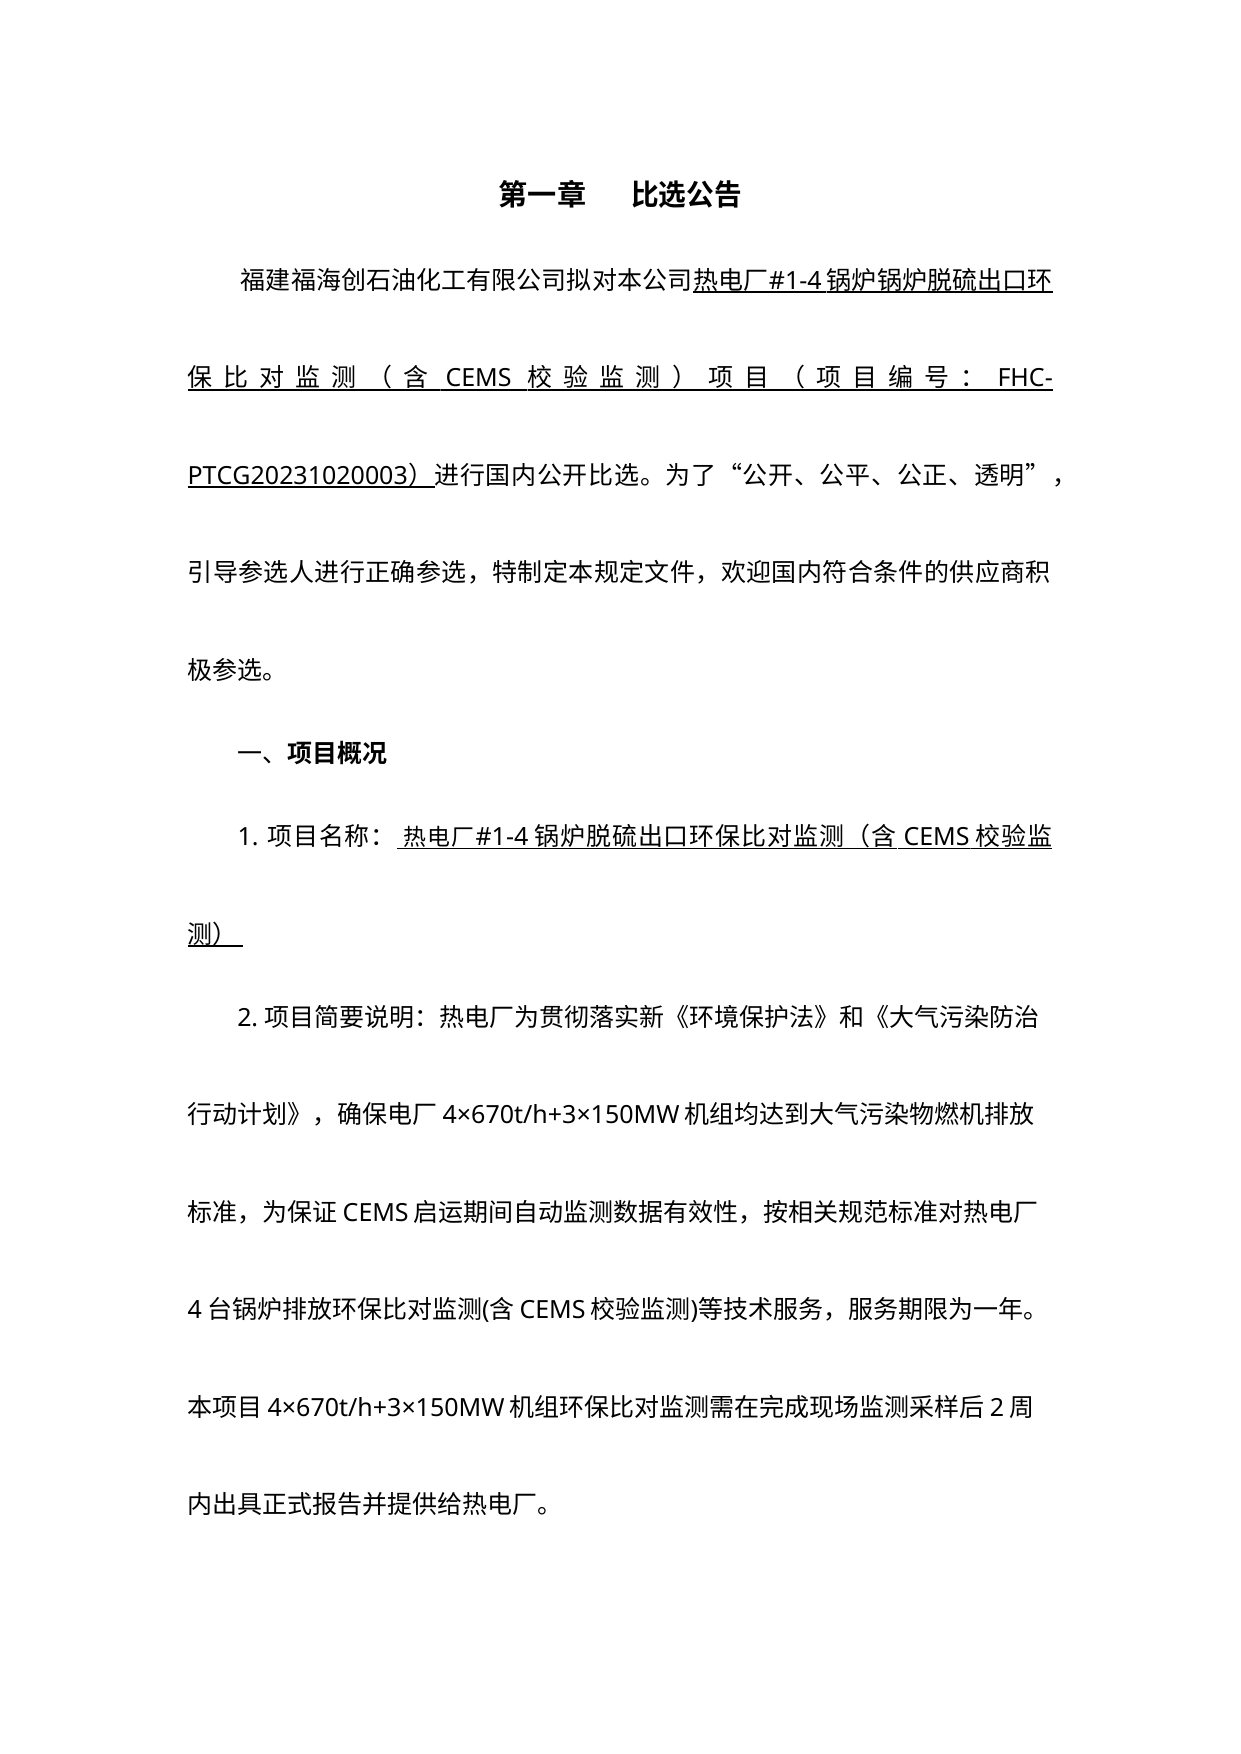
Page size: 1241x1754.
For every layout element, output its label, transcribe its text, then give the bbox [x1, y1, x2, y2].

text 第一章 比选公告 [187, 160, 1053, 225]
subtitle 2. 项目简要说明：热电厂为贯彻落实新《环境保护法》和《大气污染防治行动计划》，确保电厂4×670t/h+3×150MW机组均达到大气污染物燃机排放标准，为保证CEMS启运期间自动监测数据有效性，按相关规范标准对热电厂4台锅炉排放环保比对监测(含CEMS校验监测)等技术服务，服务期限为一年。本项目4×670t/h+3×150MW机组环保比对监测需在完成现场监测采样后2周内出具正式报告并提供给热电厂。 [187, 983, 1053, 1535]
text 福建福海创石油化工有限公司拟对本公司热电厂#1-4锅炉锅炉脱硫出口环保比对监测（含CEMS校验监测）项目（项目编号：FHC-PTCG20231020003）进行国内公开比选。为了“公开、公平、公正、透明”，引导参选人进行正确参选，特制定本规定文件，欢迎国内符合条件的供应商积极参选。 [187, 390, 1053, 701]
text 一、项目概况 [187, 719, 1053, 784]
text 1. 项目名称： 热电厂#1-4锅炉脱硫出口环保比对监测（含CEMS校验监测） [187, 802, 1053, 965]
text 福建福海创石油化工有限公司拟对本公司热电厂#1-4锅炉锅炉脱硫出口环保比对监测（含CEMS校验监测）项目（项目编号：FHC-PTCG20231020003）进行国内公开比选。为了“公开、公平、公正、透明”，引导参选人进行正确参选，特制定本规定文件，欢迎国内符合条件的供应商积极参选。 [187, 246, 1053, 389]
